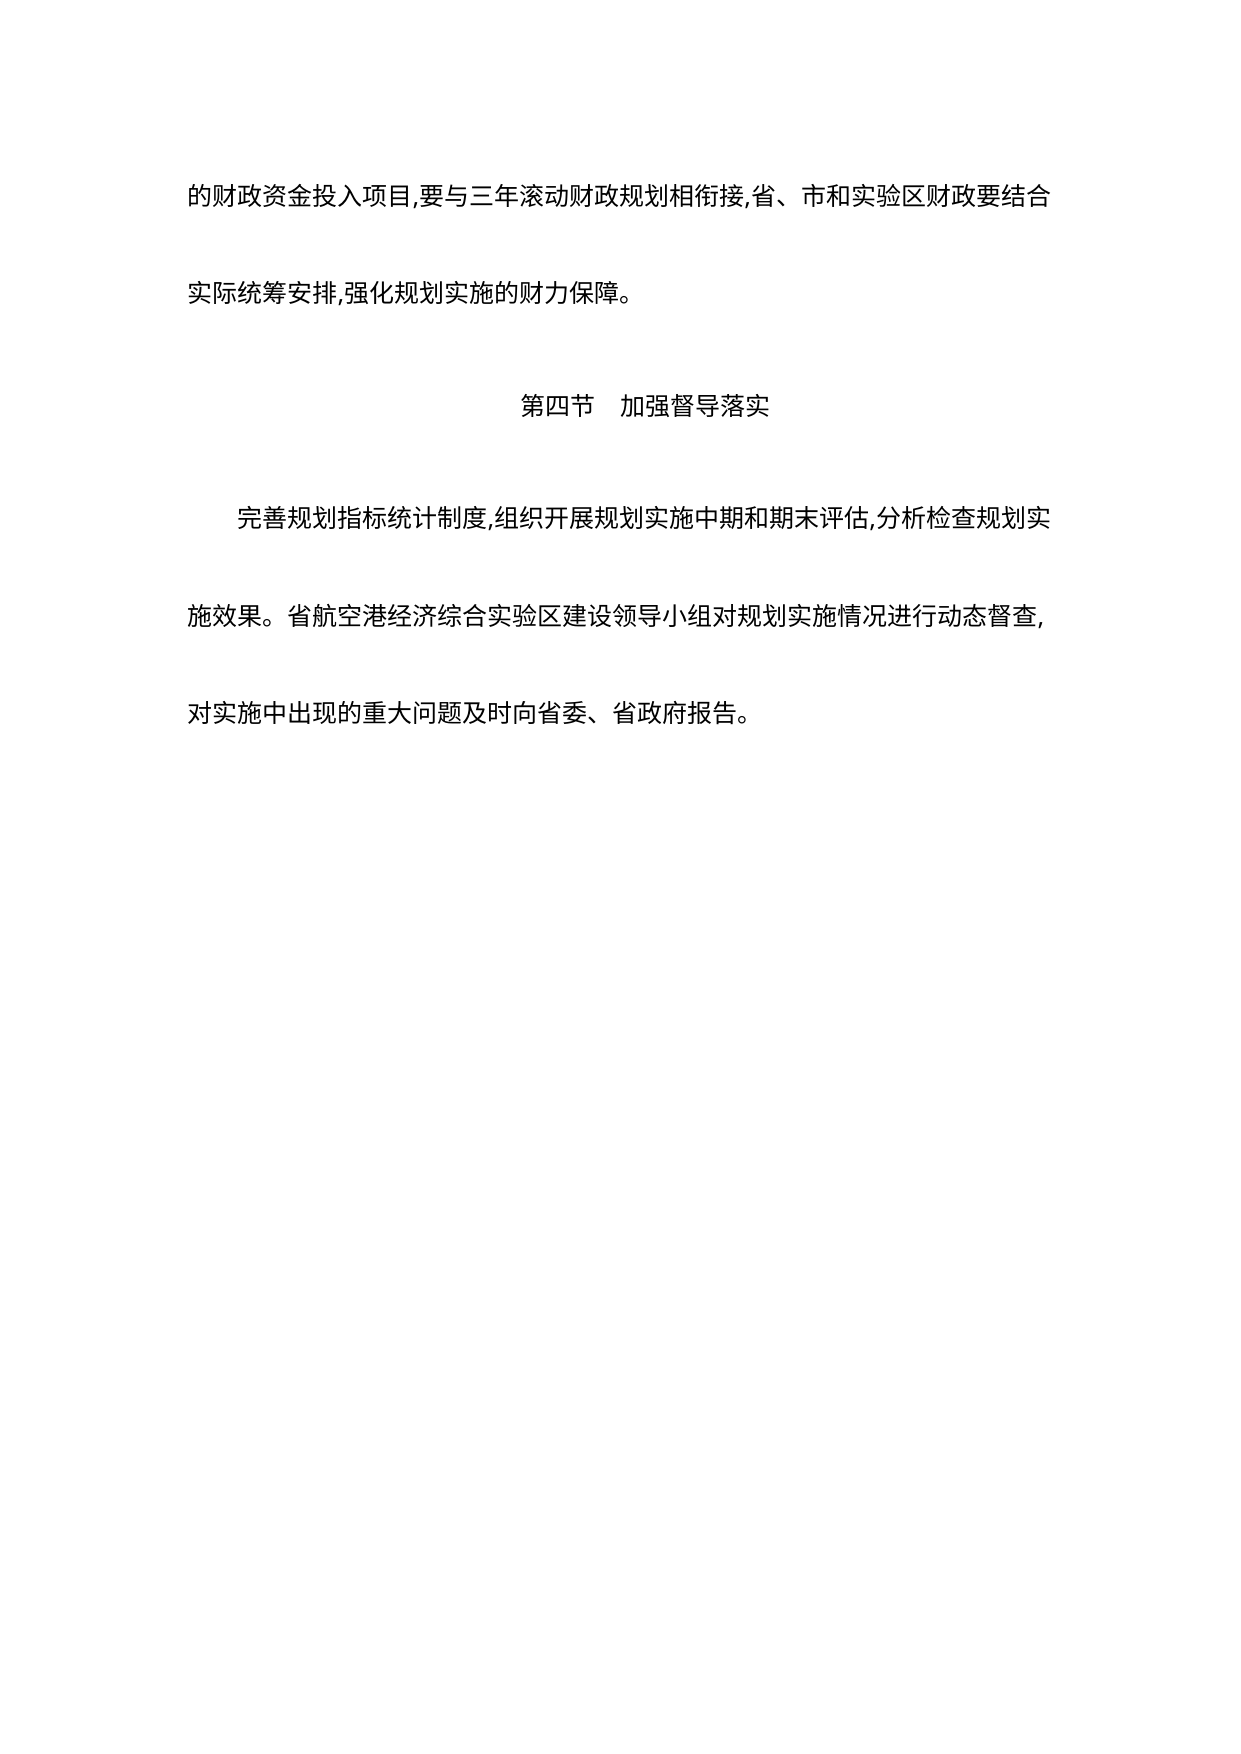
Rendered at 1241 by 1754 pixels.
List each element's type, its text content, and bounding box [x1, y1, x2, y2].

text 完善规划指标统计制度,组织开展规划实施中期和期末评估,分析检查规划实施效果。省航空港经济综合实验区建设领导小组对规划实施情况进行动态督查,对实施中出现的重大问题及时向省委、省政府报告。 [187, 484, 1053, 744]
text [187, 162, 1053, 324]
text 第四节 加强督导落实 [187, 372, 1053, 437]
